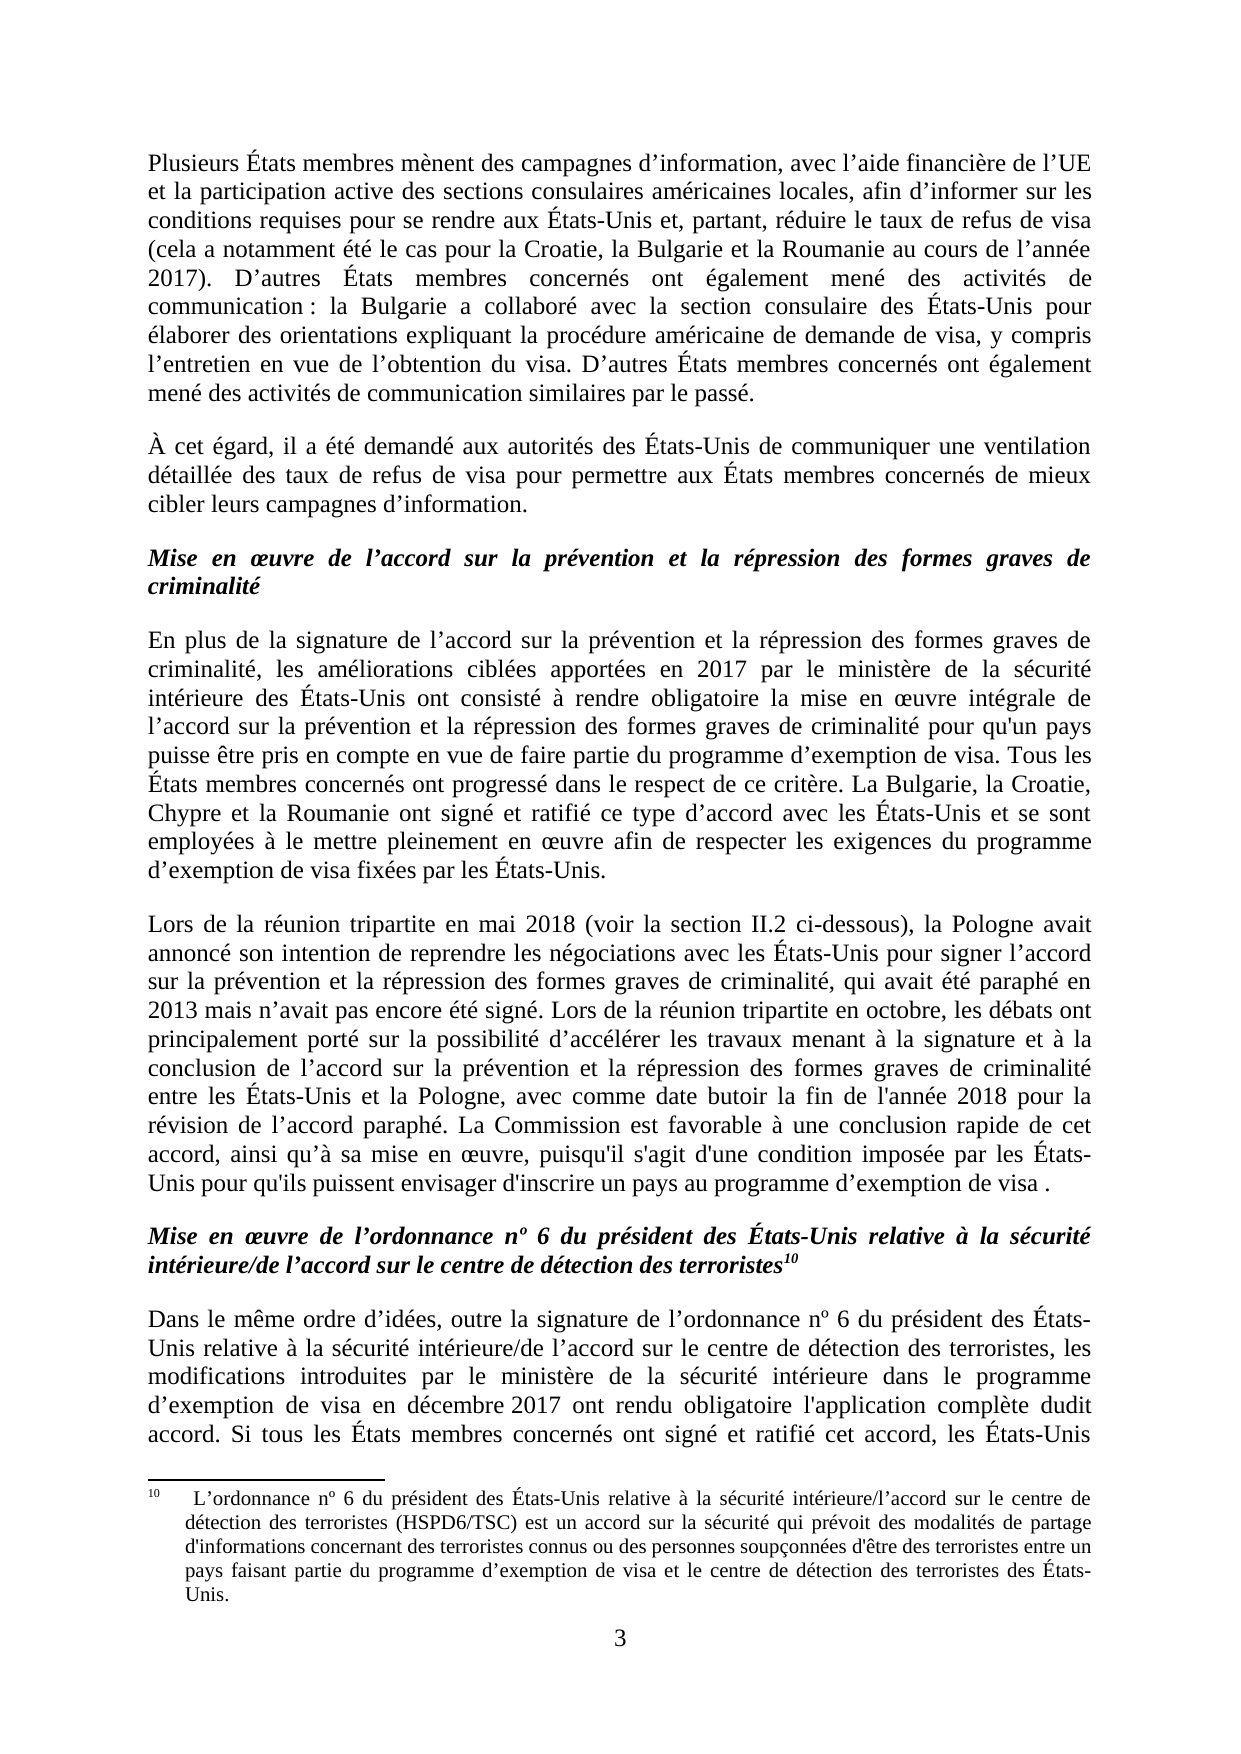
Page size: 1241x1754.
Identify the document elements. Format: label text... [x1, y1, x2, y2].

text Mise en œuvre de l’accord sur la prévention et la répression des formes graves de criminalité [148, 543, 1093, 600]
text Lors de la réunion tripartite en mai 2018 (voir la section II.2 ci-dessous), la Pologne avait annoncé son intention de reprendre les négociations avec les États-Unis pour signer l’accord sur la prévention et la répression des formes graves de criminalité, qui avait été paraphé en 2013 mais n’avait pas encore été signé. Lors de la réunion tripartite en octobre, les débats ont principalement porté sur la possibilité d’accélérer les travaux menant à la signature et à la conclusion de l’accord sur la prévention et la répression des formes graves de criminalité entre les États-Unis et la Pologne, avec comme date butoir la fin de l'année 2018 pour la révision de l’accord paraphé. La Commission est favorable à une conclusion rapide de cet accord, ainsi qu’à sa mise en œuvre, puisqu'il s'agit d'une condition imposée par les États-Unis pour qu'ils puissent envisager d'inscrire un pays au programme d’exemption de visa . [148, 909, 1093, 1196]
text En plus de la signature de l’accord sur la prévention et la répression des formes graves de criminalité, les améliorations ciblées apportées en 2017 par le ministère de la sécurité intérieure des États-Unis ont consisté à rendre obligatoire la mise en œuvre intégrale de l’accord sur la prévention et la répression des formes graves de criminalité pour qu'un pays puisse être pris en compte en vue de faire partie du programme d’exemption de visa. Tous les États membres concernés ont progressé dans le respect de ce critère. La Bulgarie, la Croatie, Chypre et la Roumanie ont signé et ratifié ce type d’accord avec les États-Unis et se sont employées à le mettre pleinement en œuvre afin de respecter les exigences du programme d’exemption de visa fixées par les États-Unis. [148, 625, 1093, 884]
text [148, 1304, 1093, 1448]
text Mise en œuvre de l’ordonnance nº 6 du président des États-Unis relative à la sécurité intérieure/de l’accord sur le centre de détection des terroristes [148, 1221, 1093, 1279]
text À cet égard, il a été demandé aux autorités des États-Unis de communiquer une ventilation détaillée des taux de refus de visa pour permettre aux États membres concernés de mieux cibler leurs campagnes d’information. [148, 431, 1093, 518]
text Plusieurs États membres mènent des campagnes d’information, avec l’aide financière de l’UE et la participation active des sections consulaires américaines locales, afin d’informer sur les conditions requises pour se rendre aux États-Unis et, partant, réduire le taux de refus de visa (cela a notamment été le cas pour la Croatie, la Bulgarie et la Roumanie au cours de l’année 2017). D’autres États membres concernés ont également mené des activités de communication : la Bulgarie a collaboré avec la section consulaire des États-Unis pour élaborer des orientations expliquant la procédure américaine de demande de visa, y compris l’entretien en vue de l’obtention du visa. D’autres États membres concernés ont également mené des activités de communication similaires par le passé. [148, 148, 1093, 406]
